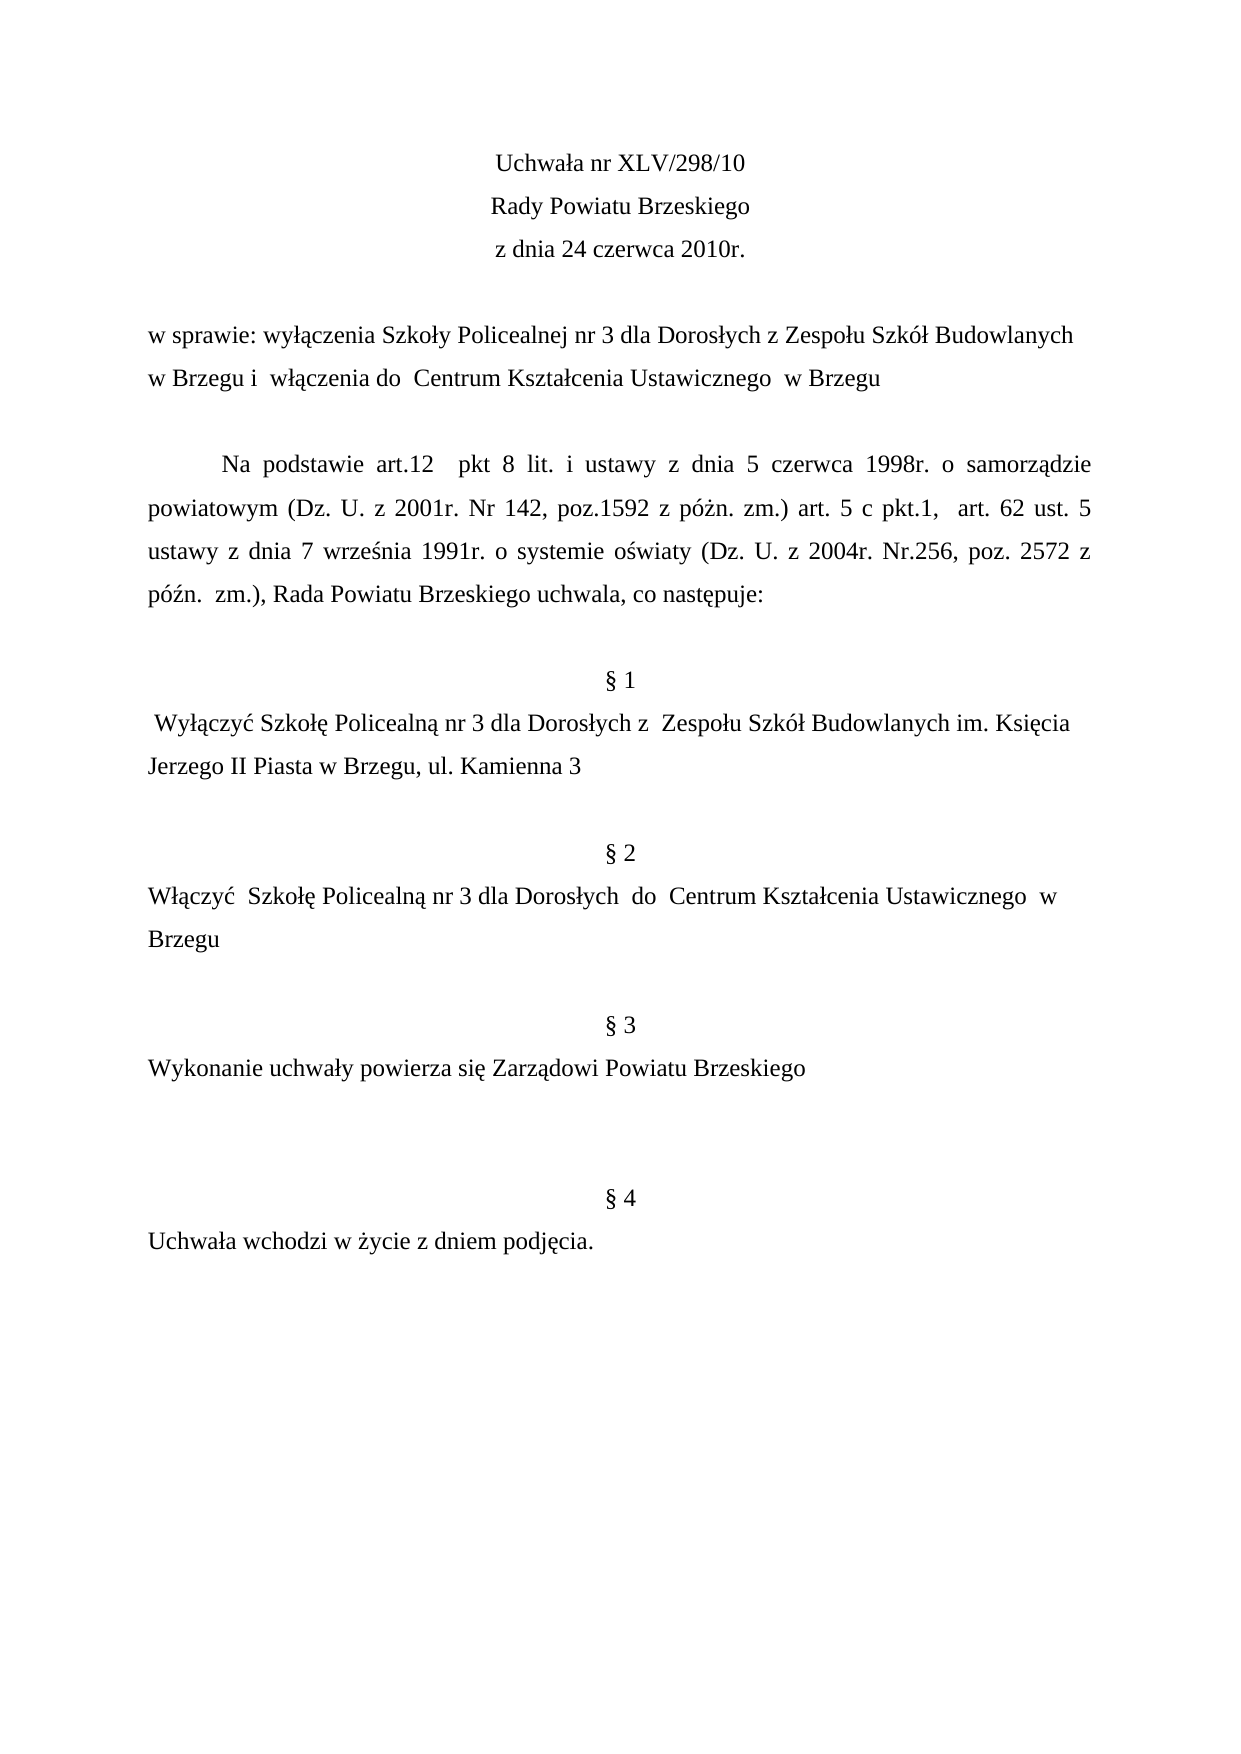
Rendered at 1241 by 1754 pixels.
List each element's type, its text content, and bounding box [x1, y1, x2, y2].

text Uchwała wchodzi w życie z dniem podjęcia. [148, 1226, 1093, 1254]
text § 1 [148, 665, 1093, 694]
text z dnia 24 czerwca 2010r. [148, 234, 1093, 263]
text Na podstawie art.12 pkt 8 lit. i ustawy z dnia 5 czerwca 1998r. o samorządzie powiatowym (Dz. U. z 2001r. Nr 142, poz.1592 z póżn. zm.) art. 5 c pkt.1, art. 62 ust. 5 ustawy z dnia 7 września 1991r. o systemie oświaty (Dz. U. z 2004r. Nr.256, poz. 2572 z późn. zm.), Rada Powiatu Brzeskiego uchwala, co następuje: [148, 449, 1093, 608]
text Rady Powiatu Brzeskiego [148, 191, 1093, 219]
text § 2 [148, 838, 1093, 866]
text § 3 [148, 1010, 1093, 1039]
text § 4 [148, 1183, 1093, 1211]
text Wyłączyć Szkołę Policealną nr 3 dla Dorosłych z Zespołu Szkół Budowlanych im. Księcia Jerzego II Piasta w Brzegu, ul. Kamienna 3 [148, 708, 1093, 780]
text w sprawie: wyłączenia Szkoły Policealnej nr 3 dla Dorosłych z Zespołu Szkół Budowlanych w Brzegu i włączenia do Centrum Kształcenia Ustawicznego w Brzegu [148, 320, 1093, 392]
text Wykonanie uchwały powierza się Zarządowi Powiatu Brzeskiego [148, 1053, 1093, 1082]
text Włączyć Szkołę Policealną nr 3 dla Dorosłych do Centrum Kształcenia Ustawicznego w Brzegu [148, 881, 1093, 953]
text Uchwała nr XLV/298/10 [148, 148, 1093, 176]
